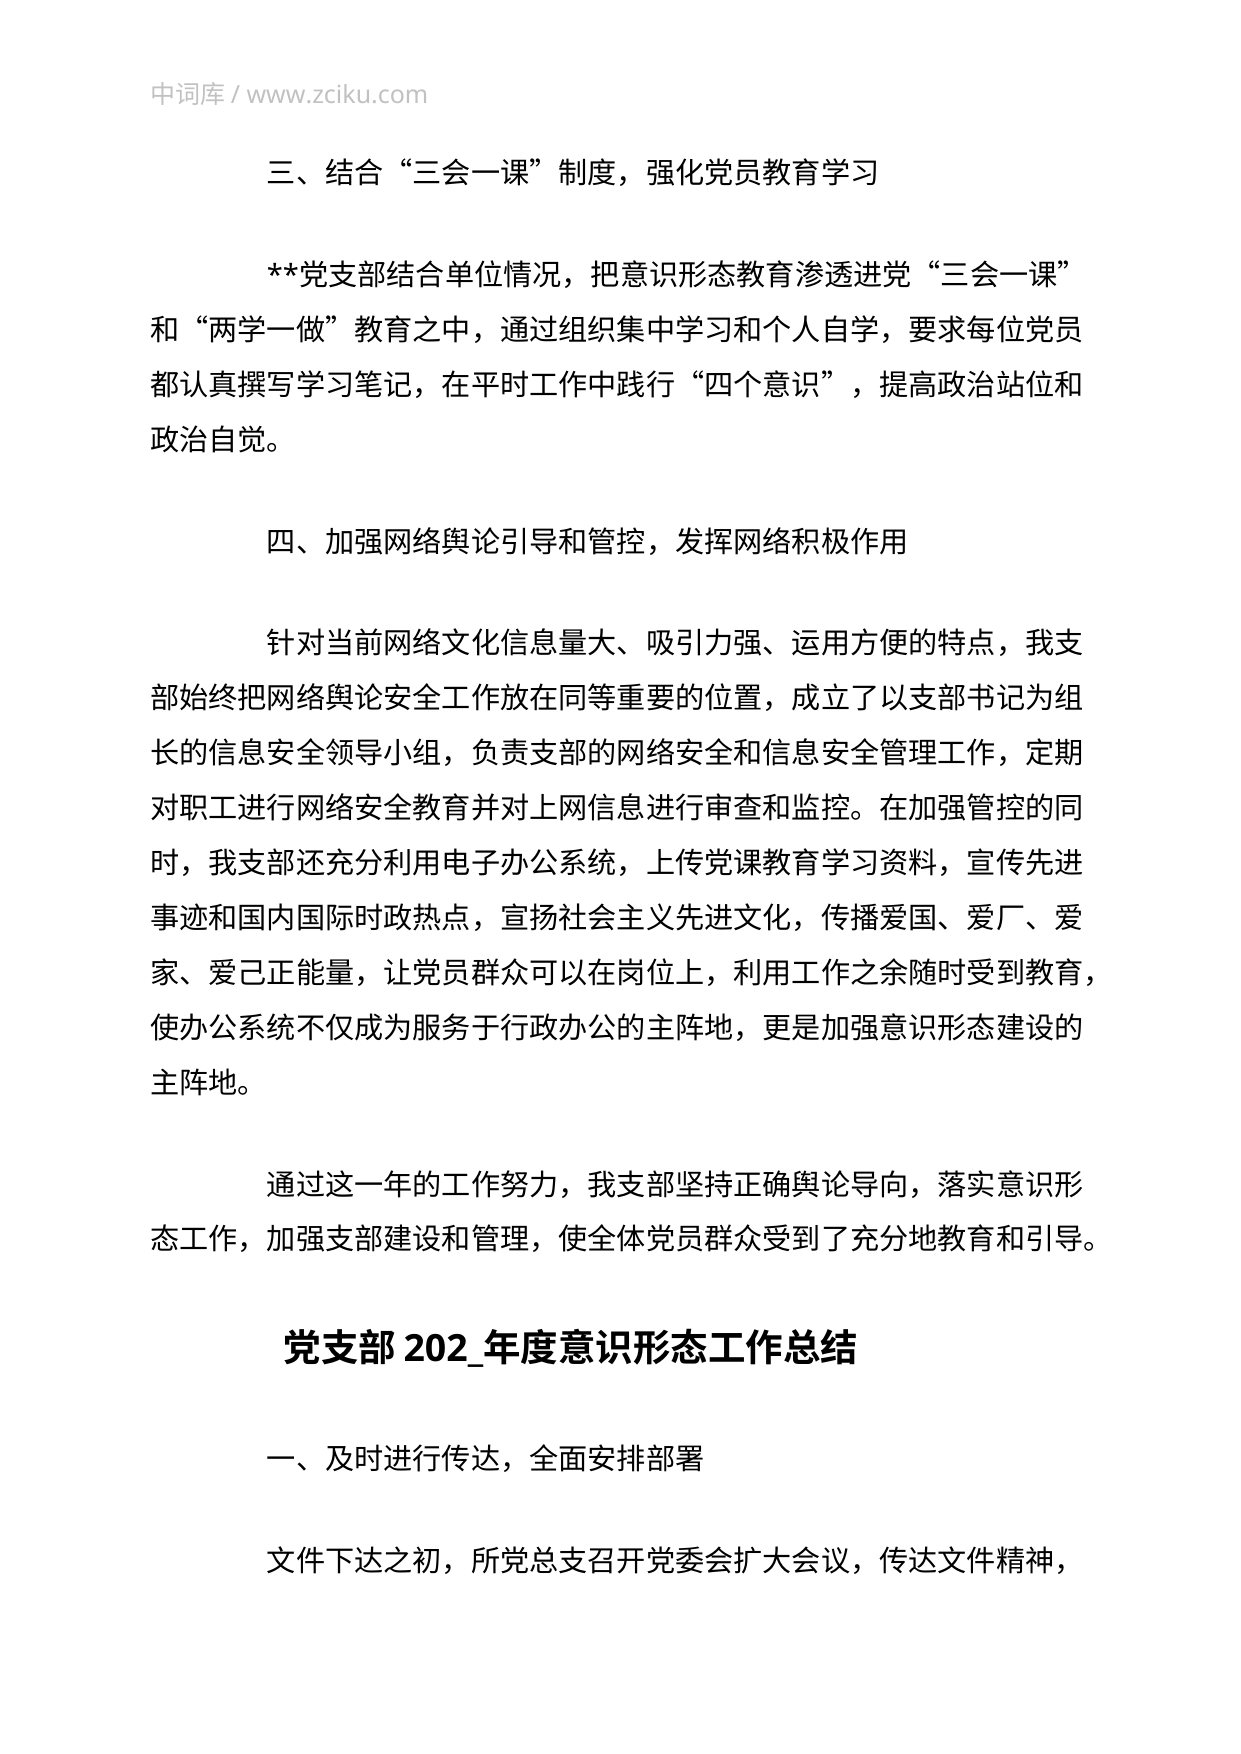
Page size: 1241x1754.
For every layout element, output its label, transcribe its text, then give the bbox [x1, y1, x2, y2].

text 三、结合“三会一课”制度，强化党员教育学习 [150, 150, 1090, 192]
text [150, 1537, 1090, 1579]
text 四、加强网络舆论引导和管控，发挥网络积极作用 [150, 518, 1090, 561]
text **党支部结合单位情况，把意识形态教育渗透进党“三会一课”和“两学一做”教育之中，通过组织集中学习和个人自学，要求每位党员都认真撰写学习笔记，在平时工作中践行“四个意识”，提高政治站位和政治自觉。 [150, 252, 1090, 459]
text 党支部202_年度意识形态工作总结 [150, 1318, 1090, 1372]
text 一、及时进行传达，全面安排部署 [150, 1435, 1090, 1478]
text 针对当前网络文化信息量大、吸引力强、运用方便的特点，我支部始终把网络舆论安全工作放在同等重要的位置，成立了以支部书记为组长的信息安全领导小组，负责支部的网络安全和信息安全管理工作，定期对职工进行网络安全教育并对上网信息进行审查和监控。在加强管控的同时，我支部还充分利用电子办公系统，上传党课教育学习资料，宣传先进事迹和国内国际时政热点，宣扬社会主义先进文化，传播爱国、爱厂、爱家、爱己正能量，让党员群众可以在岗位上，利用工作之余随时受到教育，使办公系统不仅成为服务于行政办公的主阵地，更是加强意识形态建设的主阵地。 [150, 620, 1090, 1102]
text 通过这一年的工作努力，我支部坚持正确舆论导向，落实意识形态工作，加强支部建设和管理，使全体党员群众受到了充分地教育和引导。 [150, 1161, 1090, 1258]
